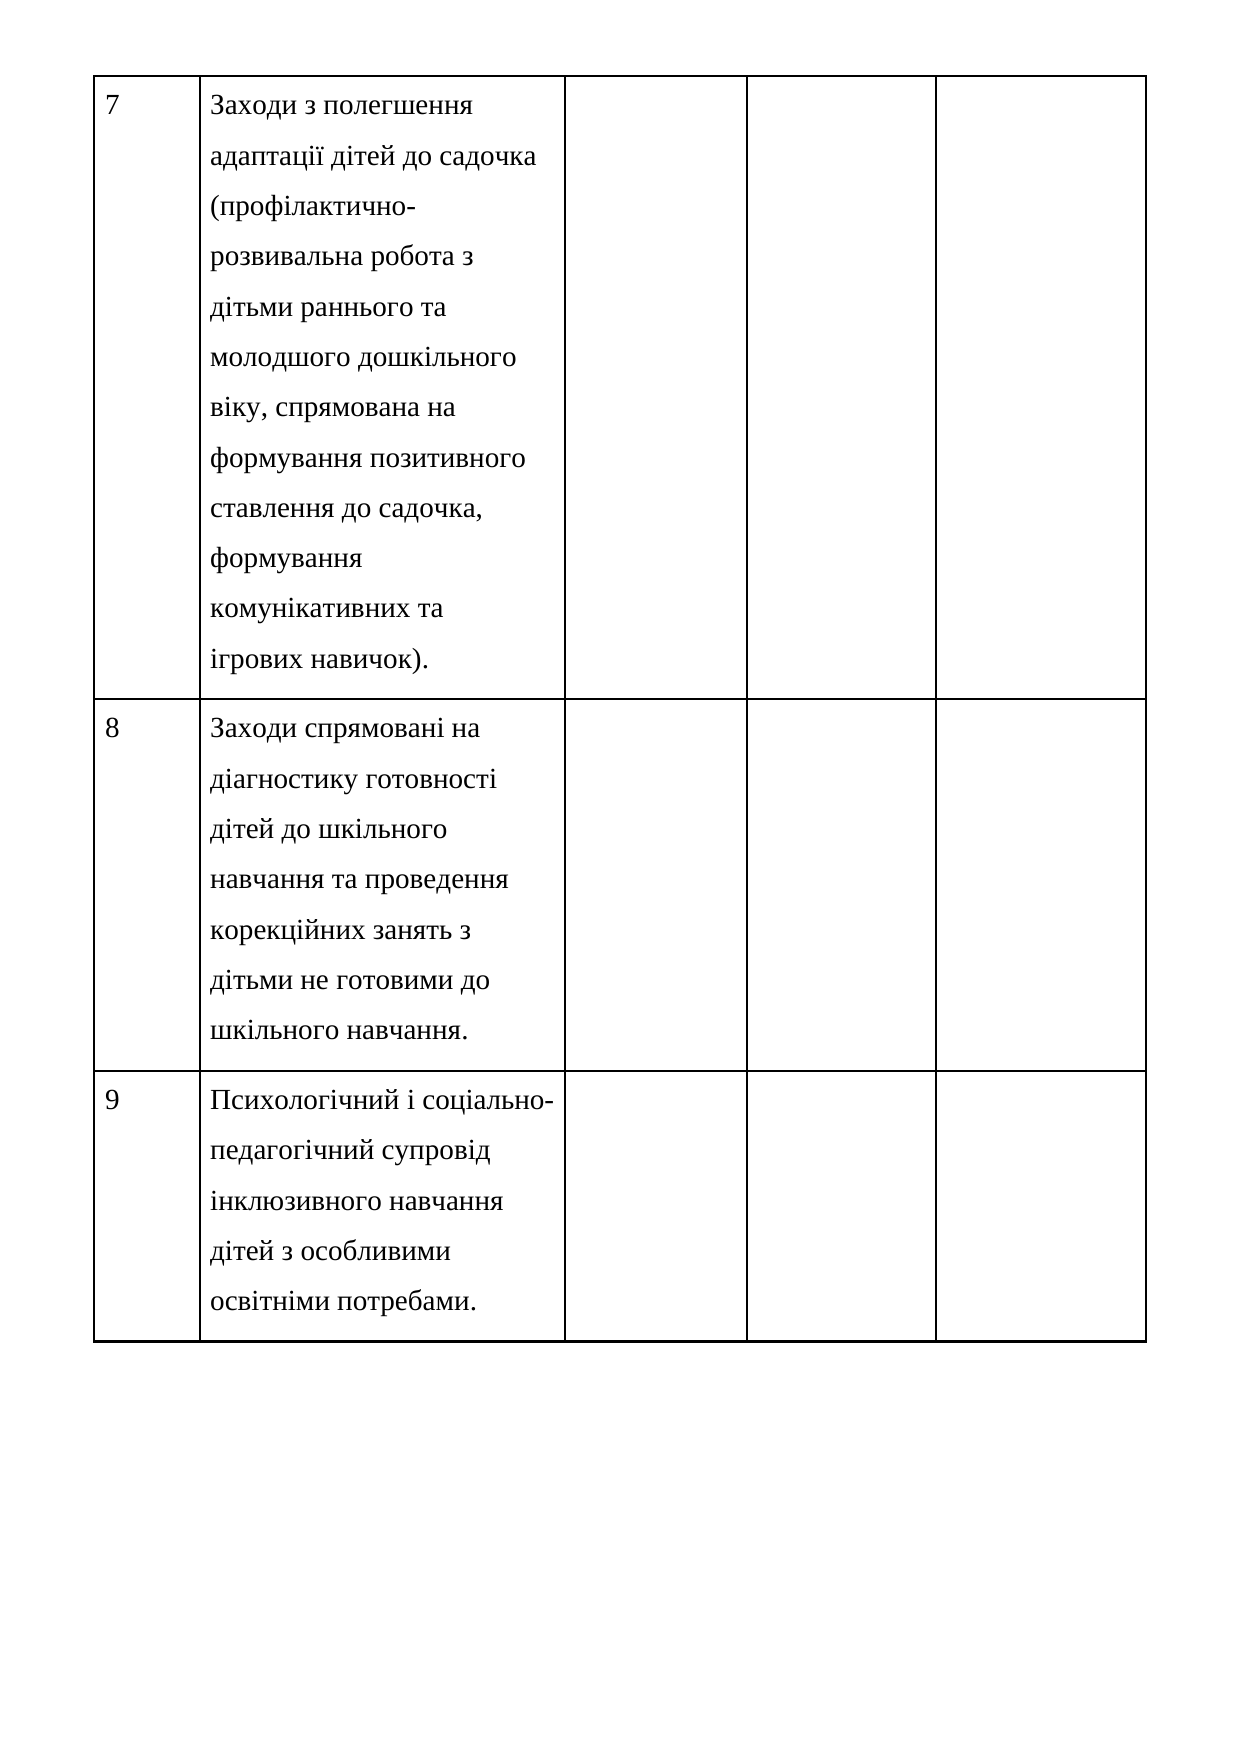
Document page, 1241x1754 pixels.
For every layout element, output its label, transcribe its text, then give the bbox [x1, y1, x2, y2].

table_cell 8 [95, 700, 199, 1069]
table_cell Заходи спрямовані на діагностику готовності дітей до шкільного навчання та проведення корекційних занять з дітьми не готовими до шкільного навчання. [201, 700, 564, 1069]
table_cell [937, 700, 1145, 1069]
table_cell [937, 77, 1145, 698]
table_cell [566, 77, 746, 698]
table_cell [748, 1072, 935, 1340]
table_cell [566, 700, 746, 1069]
table_cell [937, 1072, 1145, 1340]
table_cell 9 [95, 1072, 199, 1340]
table_cell Психологічний і соціально-педагогічний супровід інклюзивного навчання дітей з особливими освітніми потребами. [201, 1072, 564, 1340]
table_cell [748, 700, 935, 1069]
table_cell Заходи з полегшення адаптації дітей до садочка (профілактично-розвивальна робота з дітьми раннього та молодшого дошкільного віку, спрямована на формування позитивного ставлення до садочка, формування комунікативних та ігрових навичок). [201, 77, 564, 698]
table_cell 7 [95, 77, 199, 698]
table_cell [566, 1072, 746, 1340]
table_cell [748, 77, 935, 698]
